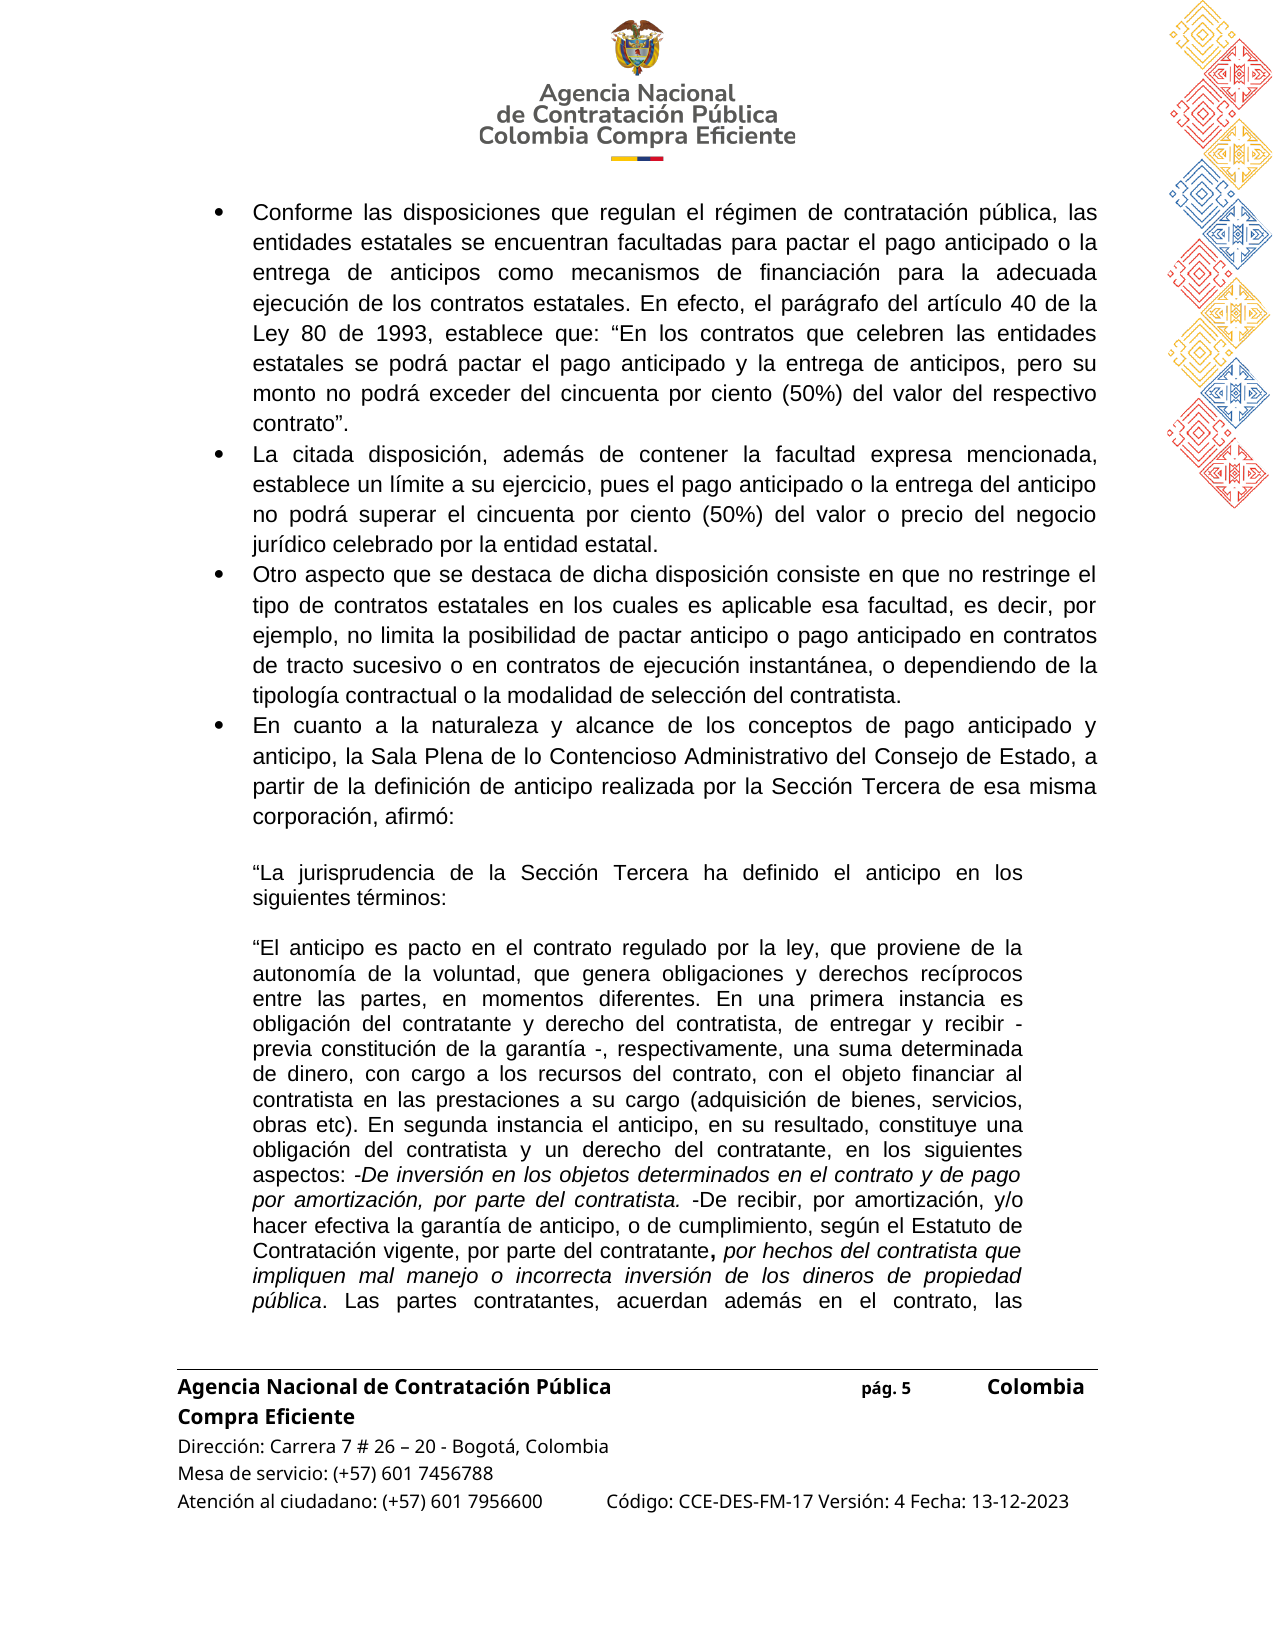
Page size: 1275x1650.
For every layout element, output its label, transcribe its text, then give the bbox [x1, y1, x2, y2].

list Conforme las disposiciones que regulan el régimen de contratación pública, las entidades estatales se encuentran facultadas para pactar el pago anticipado o la entrega de anticipos como mecanismos de financiación para la adecuada ejecución de los contratos estatales. En efecto, el parágrafo del artículo 40 de la Ley 80 de 1993, establece que: “En los contratos que celebren las entidades estatales se podrá pactar el pago anticipado y la entrega de anticipos, pero su monto no podrá exceder del cincuenta por ciento (50%) del valor del respectivo contrato”. [215, 199, 1098, 437]
list La citada disposición, además de contener la facultad expresa mencionada, establece un límite a su ejercicio, pues el pago anticipado o la entrega del anticipo no podrá superar el cincuenta por ciento (50%) del valor o precio del negocio jurídico celebrado por la entidad estatal. [215, 441, 1098, 557]
picture [1165, 0, 1272, 506]
list “La jurisprudencia de la Sección Tercera ha definido el anticipo en los siguientes términos: [252, 859, 1024, 910]
list Otro aspecto que se destaca de dicha disposición consiste en que no restringe el tipo de contratos estatales en los cuales es aplicable esa facultad, es decir, por ejemplo, no limita la posibilidad de pactar anticipo o pago anticipado en contratos de tracto sucesivo o en contratos de ejecución instantánea, o dependiendo de la tipología contractual o la modalidad de selección del contratista. [215, 561, 1098, 708]
picture [479, 20, 796, 161]
list En cuanto a la naturaleza y alcance de los conceptos de pago anticipado y anticipo, la Sala Plena de lo Contencioso Administrativo del Consejo de Estado, a partir de la definición de anticipo realizada por la Sección Tercera de esa misma corporación, afirmó: [215, 712, 1098, 829]
